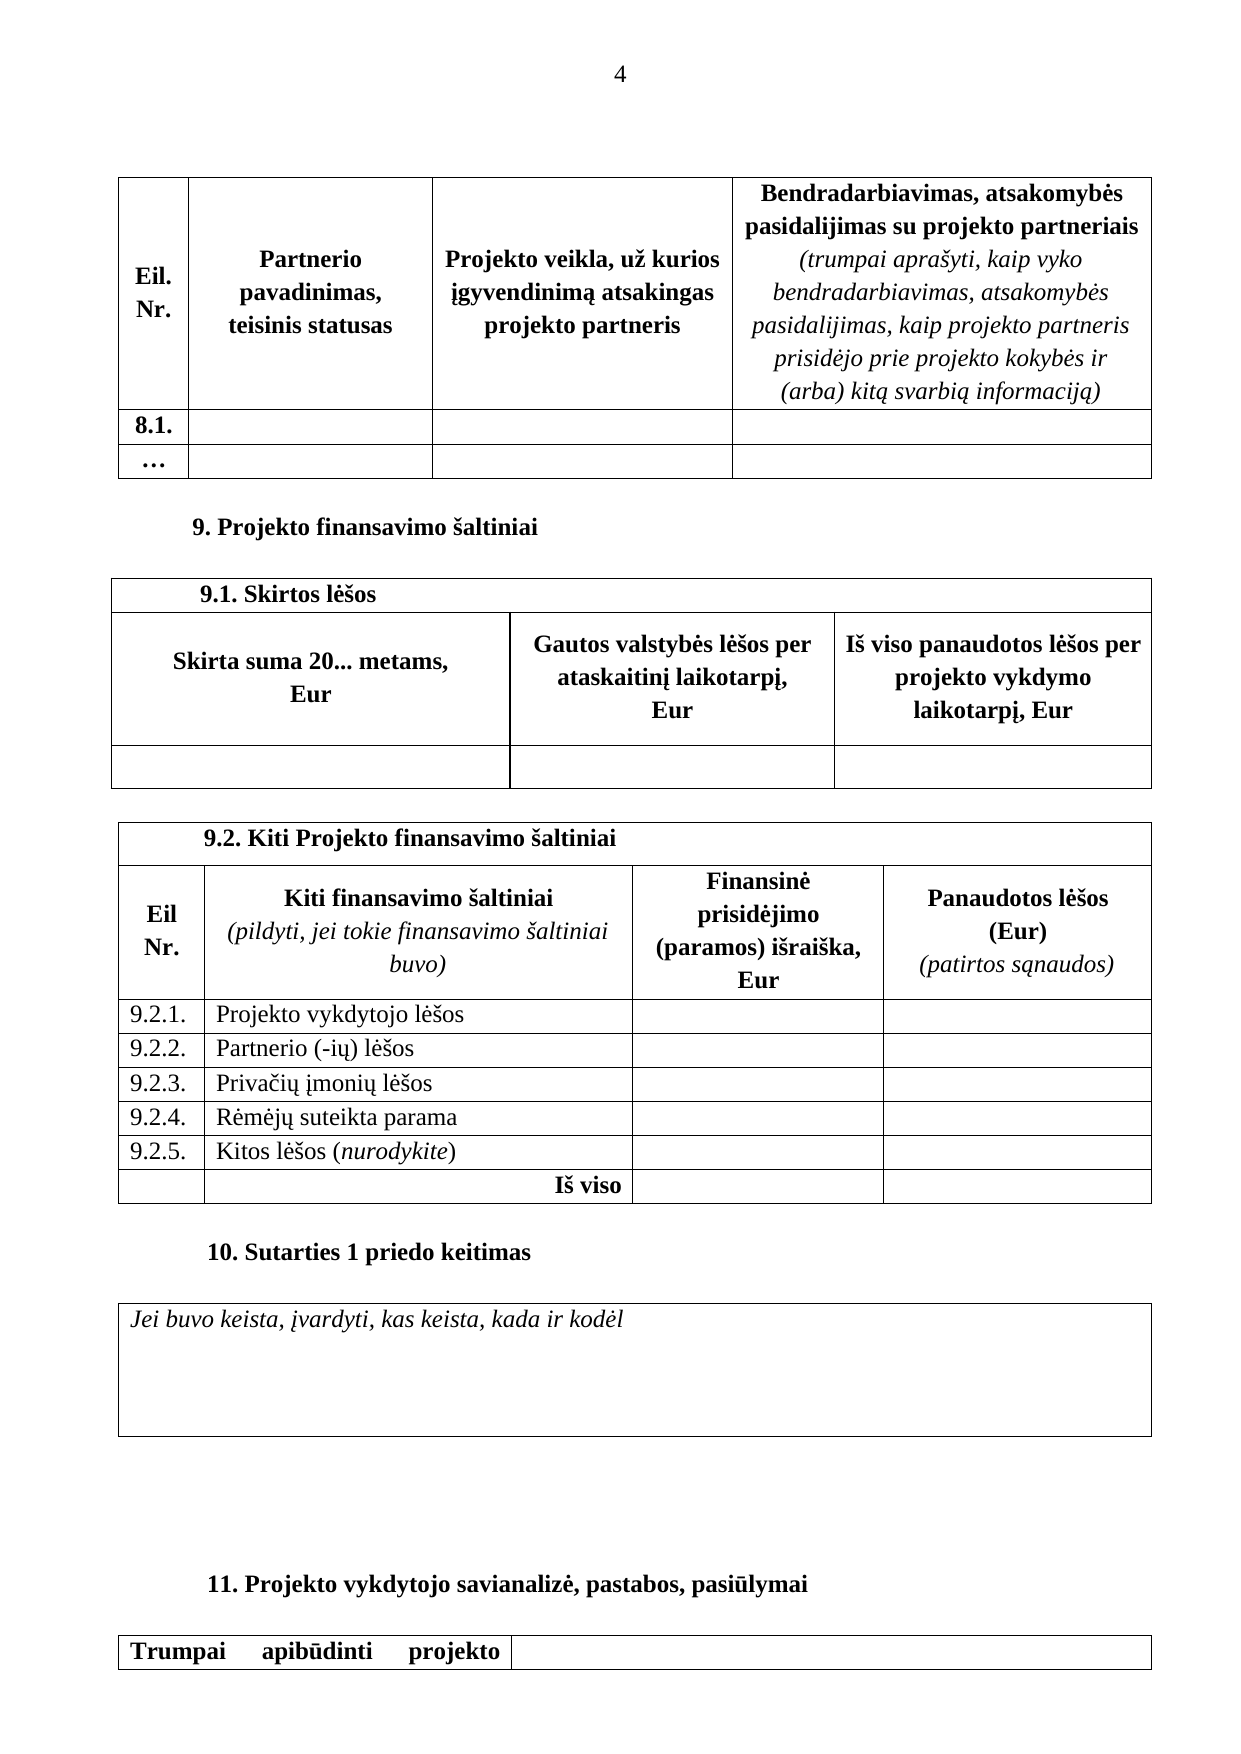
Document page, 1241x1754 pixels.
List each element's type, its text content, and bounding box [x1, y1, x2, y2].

table_cell [633, 1068, 883, 1101]
table_cell [433, 445, 732, 477]
table_cell [189, 410, 432, 443]
table_cell [633, 1034, 883, 1067]
table_cell [884, 1068, 1151, 1101]
table_cell [189, 445, 432, 477]
table_cell Iš viso [205, 1170, 632, 1203]
table_header Partnerio pavadinimas, teisinis statusas [189, 178, 432, 409]
table_cell [112, 746, 509, 788]
table_cell Rėmėjų suteikta parama [205, 1102, 632, 1135]
table_cell [884, 1000, 1151, 1032]
table_cell [633, 1000, 883, 1032]
table_cell Kitos lėšos (nurodykite) [205, 1136, 632, 1169]
table_cell [733, 410, 1151, 443]
table_cell [884, 1034, 1151, 1067]
table_header Jei buvo keista, įvardyti, kas keista, kada ir kodėl [119, 1304, 1151, 1436]
table_header 9.2. Kiti Projekto finansavimo šaltiniai [119, 823, 1151, 865]
table_cell [433, 410, 732, 443]
text 11. Projekto vykdytojo savianalizė, pastabos, pasiūlymai [118, 1569, 1122, 1598]
table_cell 9.2.3. [119, 1068, 204, 1101]
table_cell Eil Nr. [119, 866, 204, 998]
table_cell Privačių įmonių lėšos [205, 1068, 632, 1101]
table_cell [884, 1102, 1151, 1135]
table_cell Finansinė prisidėjimo (paramos) išraiška, Eur [633, 866, 883, 998]
table_cell Projekto vykdytojo lėšos [205, 1000, 632, 1032]
table_header Eil. Nr. [119, 178, 188, 409]
table_cell Partnerio (-ių) lėšos [205, 1034, 632, 1067]
table_cell Skirta suma 20... metams, Eur [112, 613, 509, 745]
table_cell [835, 746, 1151, 788]
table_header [119, 1636, 511, 1669]
table_cell Kiti finansavimo šaltiniai (pildyti, jei tokie finansavimo šaltiniai buvo) [205, 866, 632, 998]
table_cell [119, 1170, 204, 1203]
table_header [512, 1636, 1151, 1669]
table_cell 8.1. [119, 410, 188, 443]
text 9. Projekto finansavimo šaltiniai [118, 512, 1122, 540]
table_cell 9.2.4. [119, 1102, 204, 1135]
table_cell Iš viso panaudotos lėšos per projekto vykdymo laikotarpį, Eur [835, 613, 1151, 745]
table_cell [633, 1170, 883, 1203]
table_cell [733, 445, 1151, 477]
table_header Projekto veikla, už kurios įgyvendinimą atsakingas projekto partneris [433, 178, 732, 409]
table_cell [633, 1136, 883, 1169]
table_cell [884, 1136, 1151, 1169]
table_cell [884, 1170, 1151, 1203]
table_cell 9.2.2. [119, 1034, 204, 1067]
table_cell 9.2.5. [119, 1136, 204, 1169]
table_cell Gautos valstybės lėšos per ataskaitinį laikotarpį, Eur [511, 613, 834, 745]
table_cell [633, 1102, 883, 1135]
table_header 9.1. Skirtos lėšos [112, 579, 1151, 612]
table_cell Panaudotos lėšos (Eur) (patirtos sąnaudos) [884, 866, 1151, 998]
text 10. Sutarties 1 priedo keitimas [118, 1237, 1122, 1266]
table_header Bendradarbiavimas, atsakomybės pasidalijimas su projekto partneriais (trumpai aprašyti, kaip vyko bendradarbiavimas, atsakomybės pasidalijimas, kaip projekto partneris prisidėjo prie projekto kokybės ir (arba) kitą svarbią informaciją) [733, 178, 1151, 409]
table_cell 9.2.1. [119, 1000, 204, 1032]
table_cell … [119, 445, 188, 477]
table_cell [511, 746, 834, 788]
